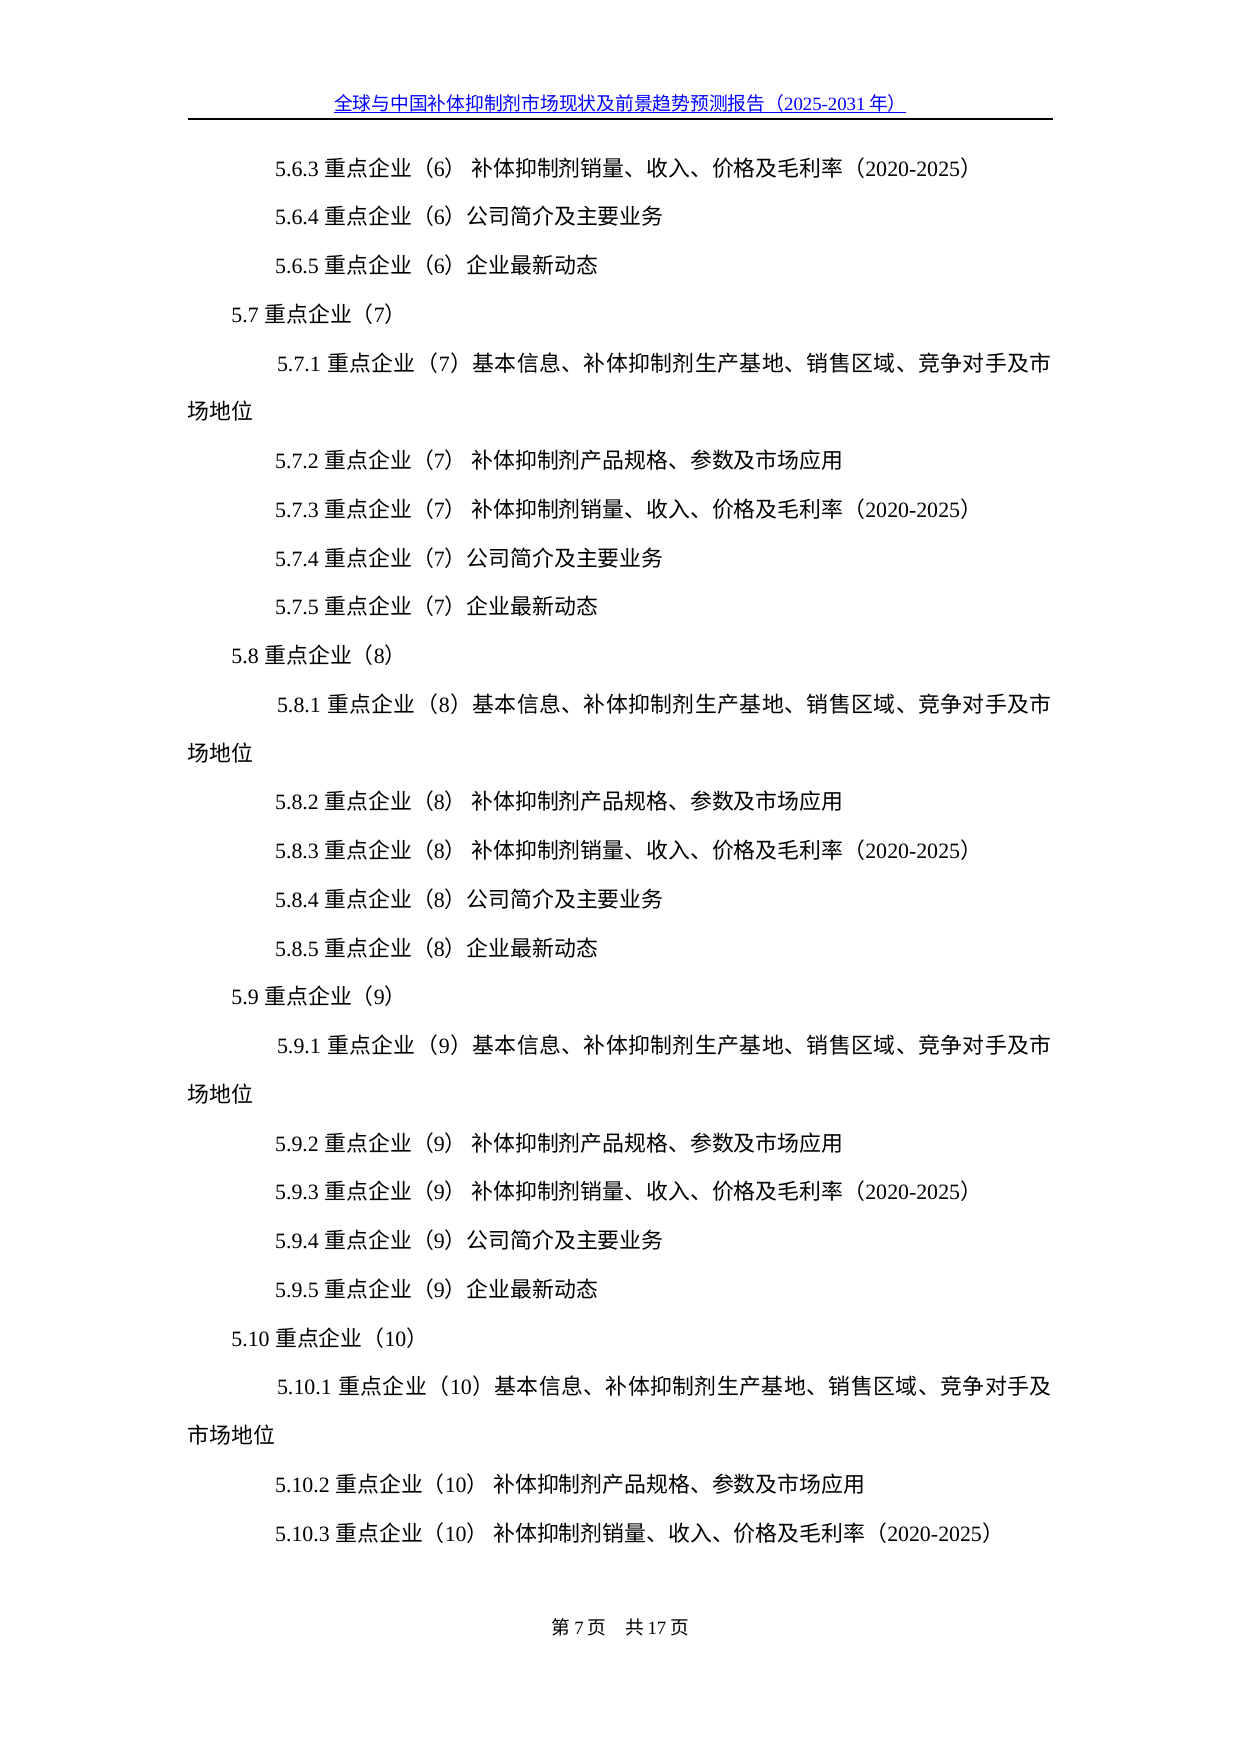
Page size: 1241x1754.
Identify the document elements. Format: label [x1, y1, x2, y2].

text [187, 150, 1053, 1548]
